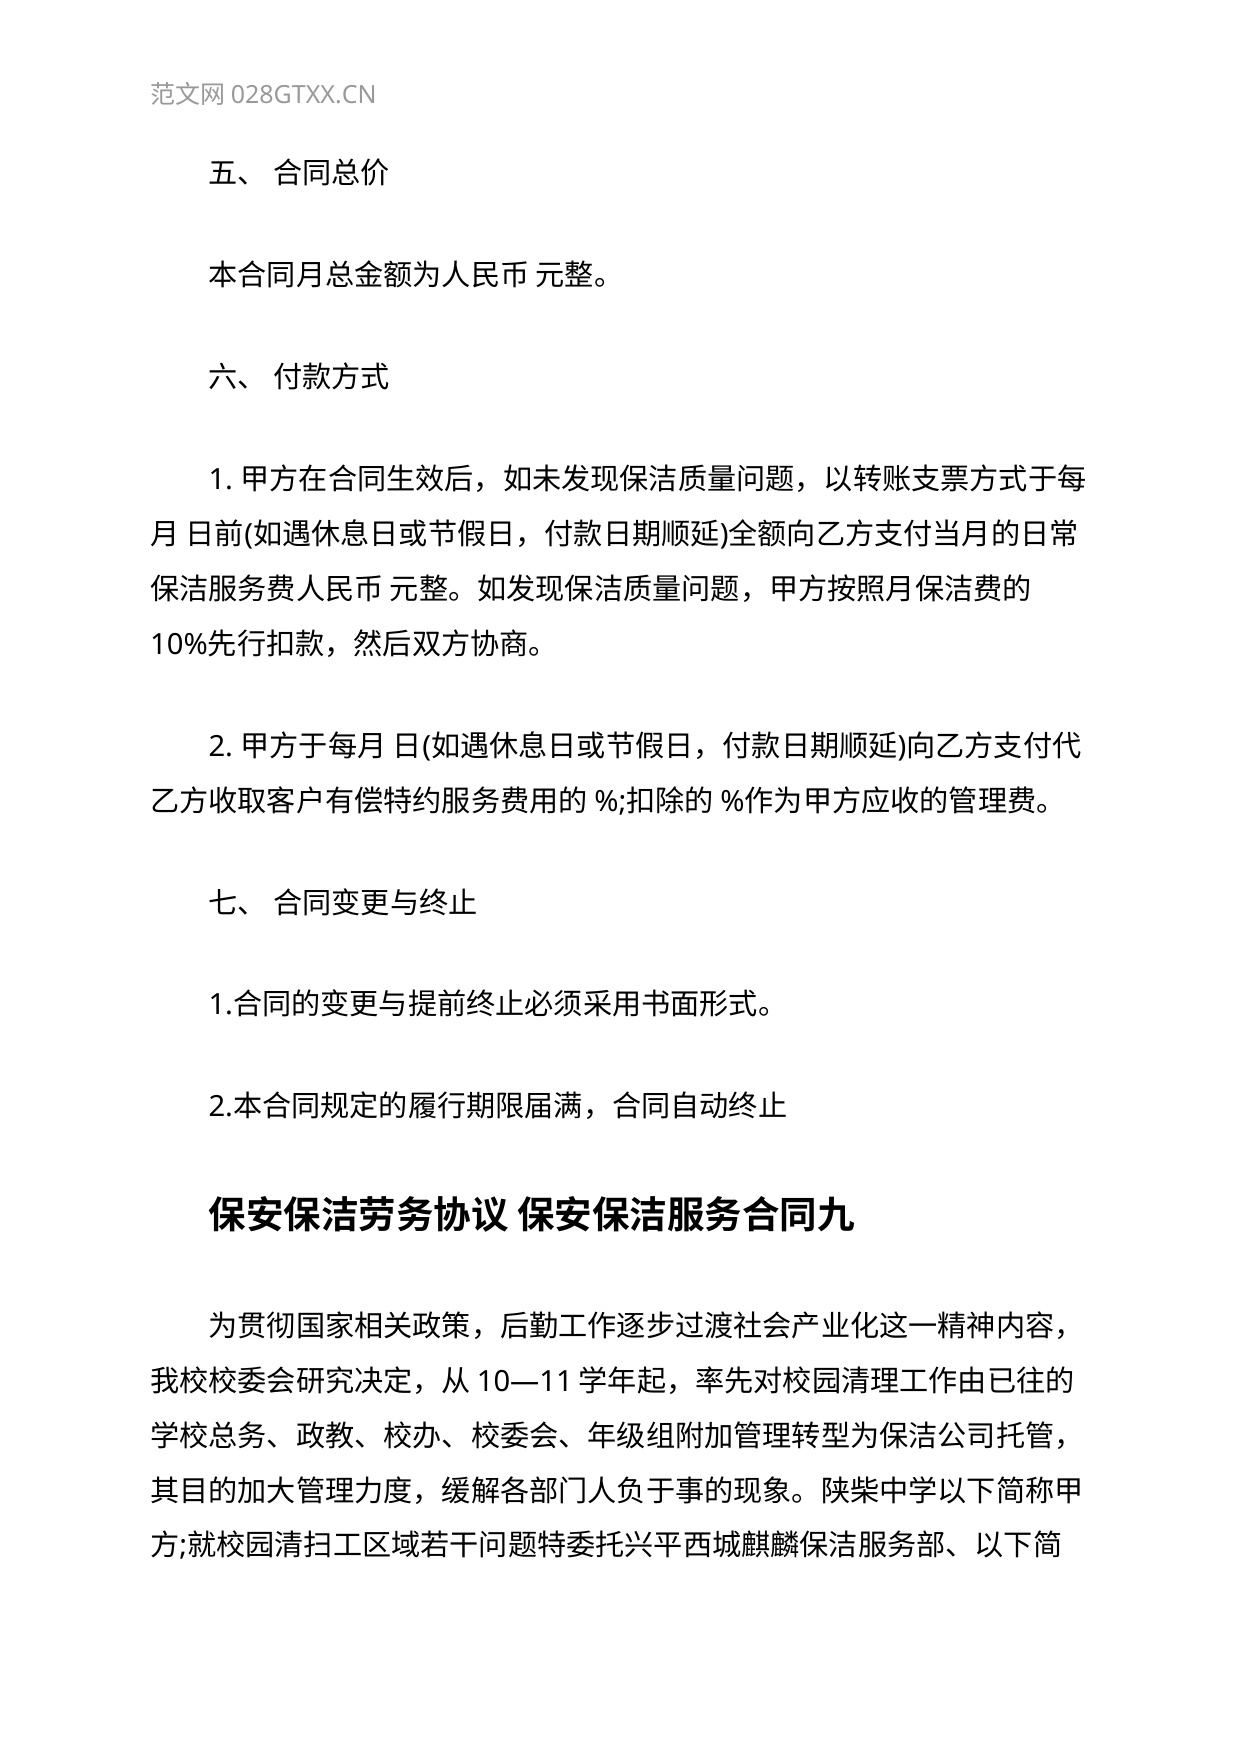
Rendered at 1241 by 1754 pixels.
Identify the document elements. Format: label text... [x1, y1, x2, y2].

text 本合同月总金额为人民币 元整。 [150, 252, 1090, 294]
text 2.本合同规定的履行期限届满，合同自动终止 [150, 1083, 1090, 1125]
text 2. 甲方于每月 日(如遇休息日或节假日，付款日期顺延)向乙方支付代乙方收取客户有偿特约服务费用的 %;扣除的 %作为甲方应收的管理费。 [150, 722, 1090, 819]
text 六、 付款方式 [150, 353, 1090, 396]
text 保安保洁劳务协议 保安保洁服务合同九 [150, 1185, 1090, 1239]
text 五、 合同总价 [150, 150, 1090, 192]
text 1. 甲方在合同生效后，如未发现保洁质量问题，以转账支票方式于每月 日前(如遇休息日或节假日，付款日期顺延)全额向乙方支付当月的日常保洁服务费人民币 元整。如发现保洁质量问题，甲方按照月保洁费的10%先行扣款，然后双方协商。 [150, 455, 1090, 663]
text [150, 1302, 1090, 1564]
text 1.合同的变更与提前终止必须采用书面形式。 [150, 981, 1090, 1023]
text 七、 合同变更与终止 [150, 879, 1090, 921]
